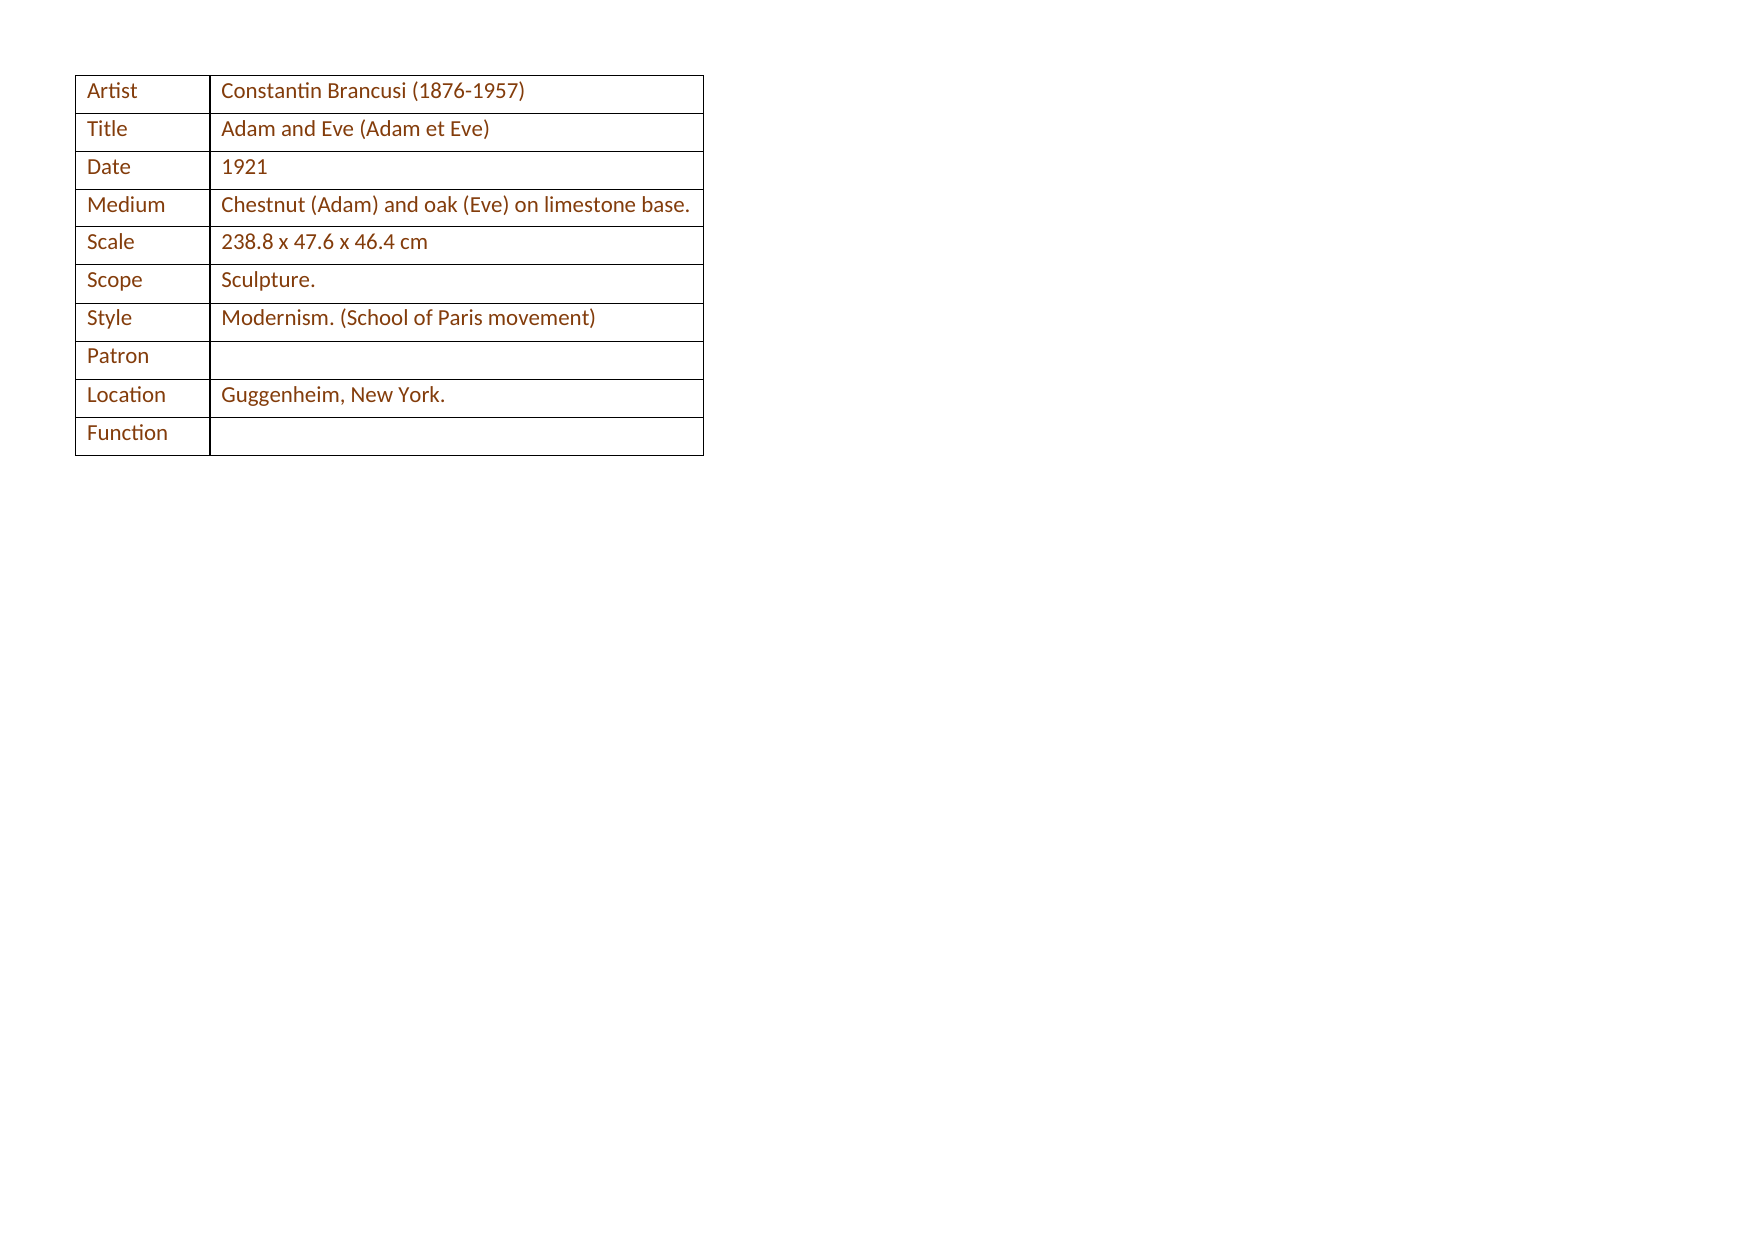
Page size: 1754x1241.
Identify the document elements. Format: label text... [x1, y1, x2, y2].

table_cell Location [76, 380, 209, 417]
table_cell Chestnut (Adam) and oak (Eve) on limestone base. [211, 190, 703, 226]
table_cell Adam and Eve (Adam et Eve) [211, 114, 703, 151]
table_cell Patron [76, 342, 209, 379]
table_cell [211, 342, 703, 379]
table_header Constantin Brancusi (1876-1957) [211, 76, 703, 113]
table_cell Scope [76, 265, 209, 302]
table_cell Scale [76, 227, 209, 264]
table_cell Modernism. (School of Paris movement) [211, 304, 703, 341]
table_cell [211, 418, 703, 455]
table_cell 1921 [211, 152, 703, 189]
table_cell Date [76, 152, 209, 189]
table_cell Title [76, 114, 209, 151]
table_cell Sculpture. [211, 265, 703, 302]
table_cell Style [76, 304, 209, 341]
table_cell Medium [76, 190, 209, 226]
table_cell Function [76, 418, 209, 455]
table_header Artist [76, 76, 209, 113]
table_cell Guggenheim, New York. [211, 380, 703, 417]
table_cell 238.8 x 47.6 x 46.4 cm [211, 227, 703, 264]
